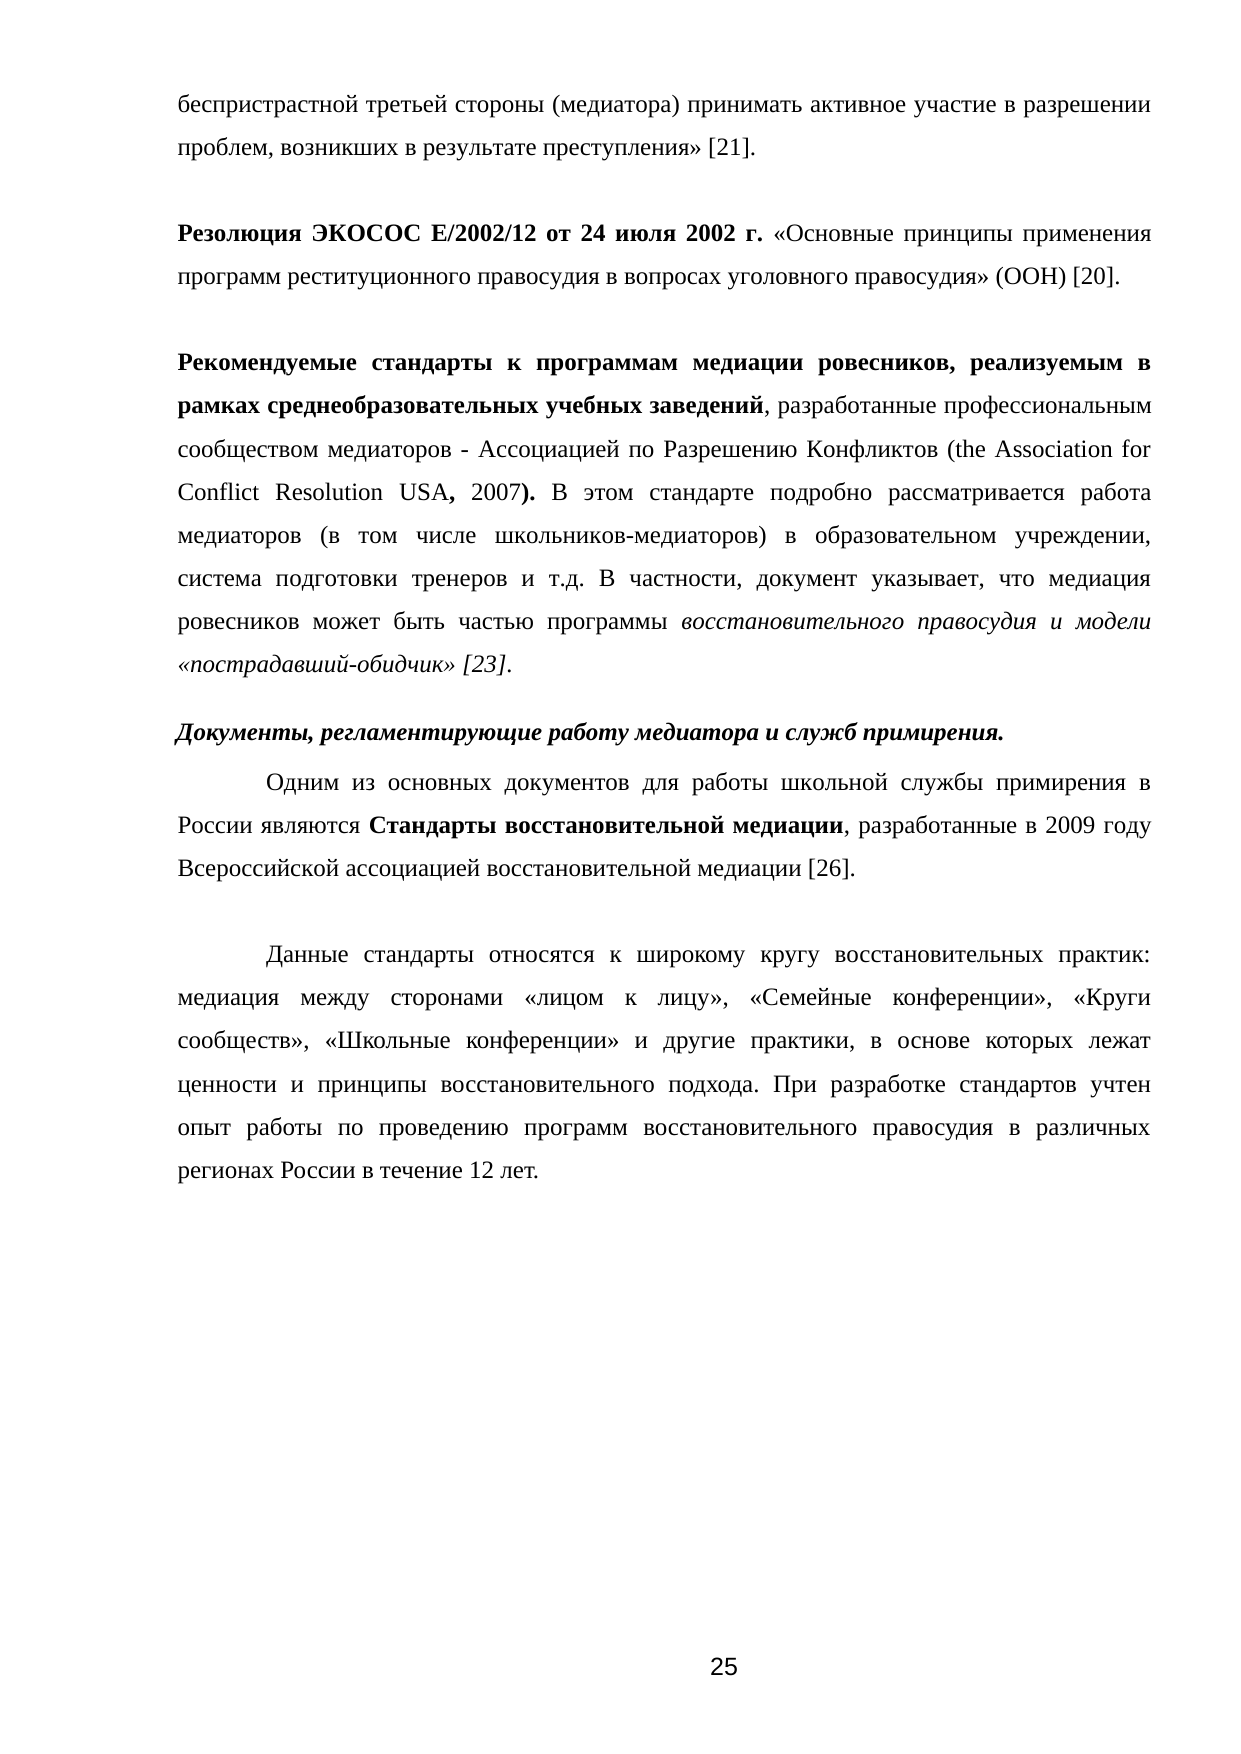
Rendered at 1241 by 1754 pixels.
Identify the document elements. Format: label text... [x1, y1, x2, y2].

text Резолюция ЭКОСОС Е/2002/12 от 24 июля . «Основные принципы применения программ реституционного правосудия в вопросах уголовного правосудия» (ООН) [20]. [177, 218, 1152, 290]
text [177, 89, 1152, 161]
subtitle Документы, регламентирующие работу медиатора и служб примирения. [176, 717, 1152, 746]
text Данные стандарты относятся к широкому кругу восстановительных практик: медиация между сторонами «лицом к лицу», «Семейные конференции», «Круги сообществ», «Школьные конференции» и другие практики, в основе которых лежат ценности и принципы восстановительного подхода. При разработке стандартов учтен опыт работы по проведению программ восстановительного правосудия в различных регионах России в течение 12 лет. [177, 939, 1152, 1184]
text Одним из основных документов для работы школьной службы примирения в России являются Стандарты восстановительной медиации, разработанные в 2009 году Всероссийской ассоциацией восстановительной медиации [26]. [177, 767, 1152, 882]
text Рекомендуемые стандарты к программам медиации ровесников, реализуемым в рамках среднеобразовательных учебных заведений, разработанные профессиональным сообществом медиаторов - Ассоциацией по Разрешению Конфликтов (the Association for Conflict Resolution USA, 2007). В этом стандарте подробно рассматривается работа медиаторов (в том числе школьников-медиаторов) в образовательном учреждении, система подготовки тренеров и т.д. В частности, документ указывает, что медиация ровесников может быть частью программы восстановительного правосудия и модели «пострадавший-обидчик» [23]. [177, 347, 1152, 678]
